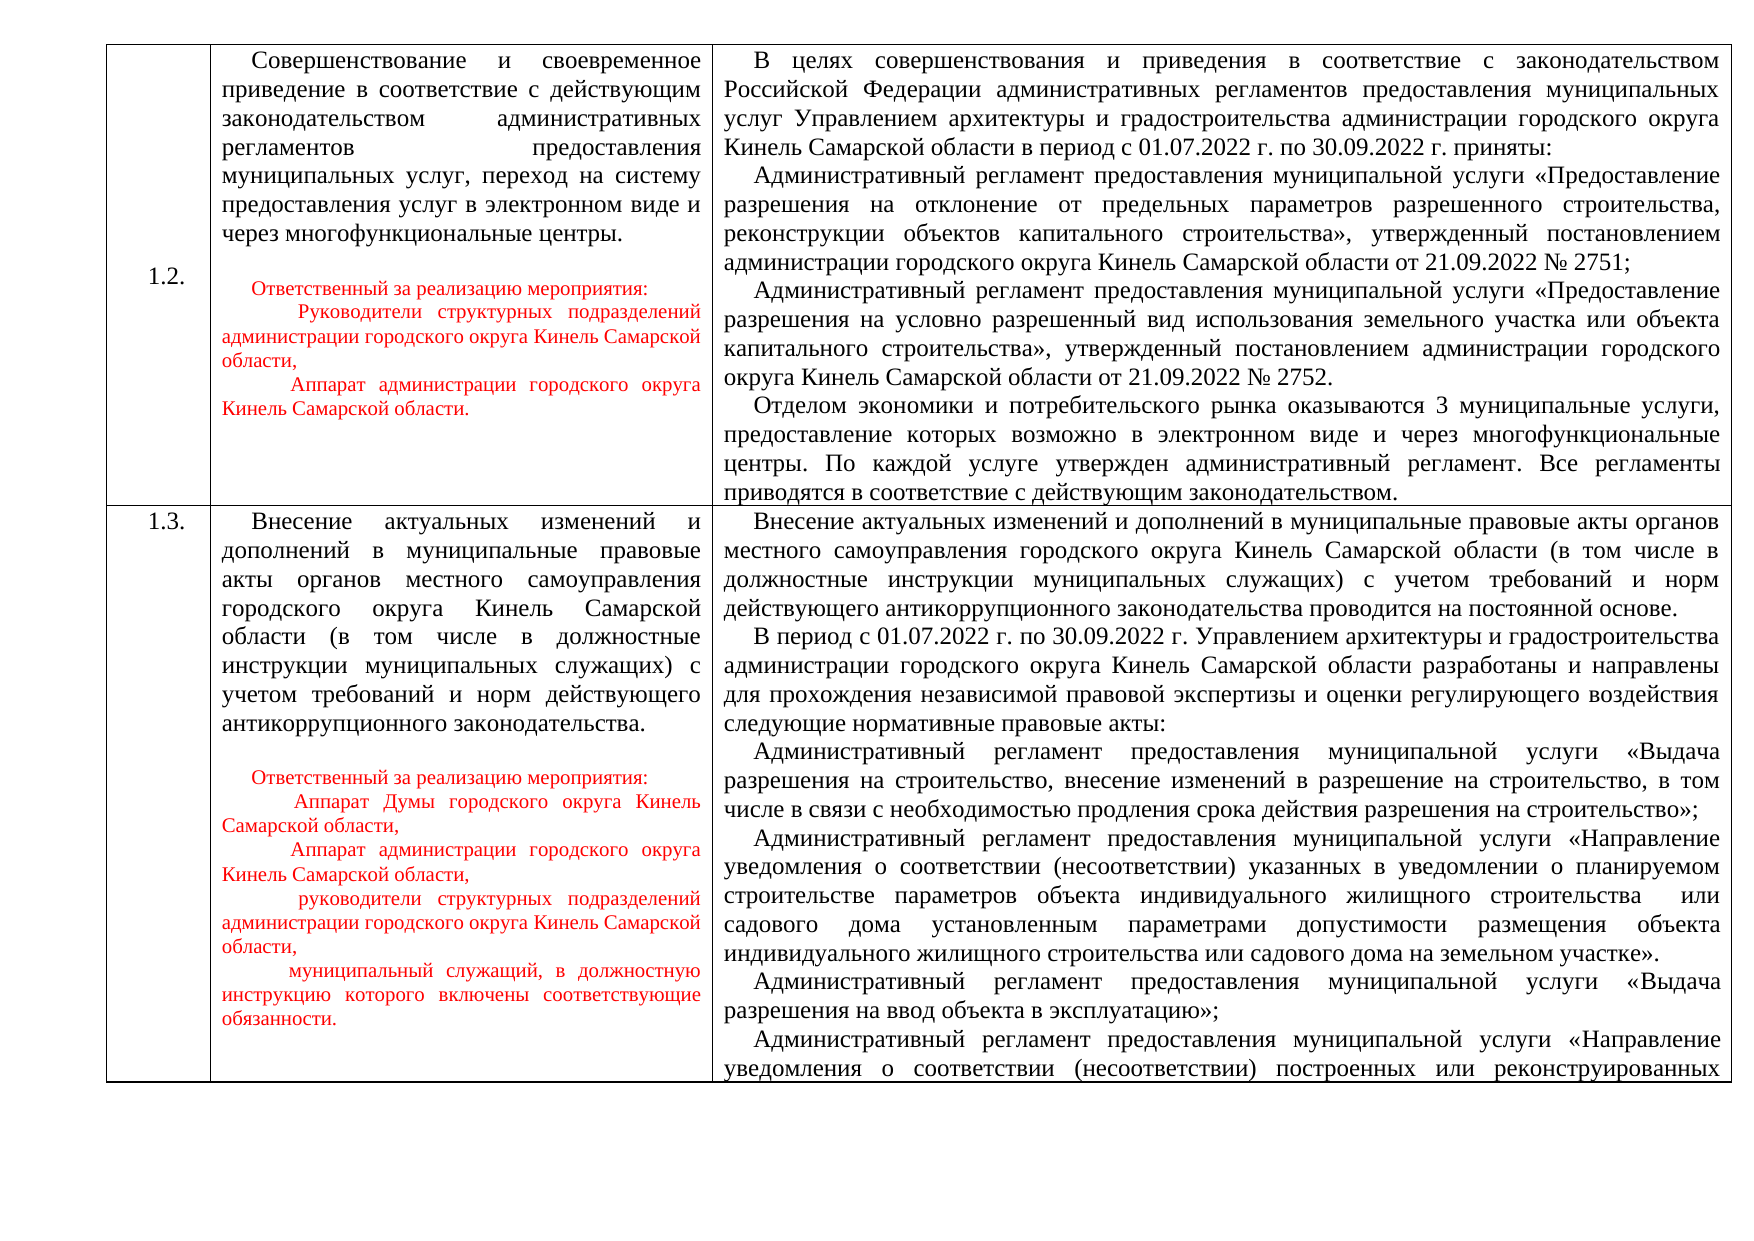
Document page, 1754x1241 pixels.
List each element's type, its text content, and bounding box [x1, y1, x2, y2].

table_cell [211, 506, 712, 1081]
table_cell 1.3. [107, 506, 210, 1081]
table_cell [713, 506, 1731, 1081]
table_cell В целях совершенствования и приведения в соответствие с законодательством Российской Федерации административных регламентов предоставления муниципальных услуг Управлением архитектуры и градостроительства администрации городского округа Кинель Самарской области в период с 01.07.2022 г. по 30.09.2022 г. приняты: Административный регламент предоставления муниципальной услуги «Предоставление разрешения на отклонение от предельных параметров разрешенного строительства, реконструкции объектов капитального строительства», утвержденный постановлением администрации городского округа Кинель Самарской области от 21.09.2022 № 2751; Административный регламент предоставления муниципальной услуги «Предоставление разрешения на условно разрешенный вид использования земельного участка или объекта капитального строительства», утвержденный постановлением администрации городского округа Кинель Самарской области от 21.09.2022 № 2752. Отделом экономики и потребительского рынка оказываются 3 муниципальные услуги, предоставление которых возможно в электронном виде и через многофункциональные центры. По каждой услуге утвержден административный регламент. Все регламенты приводятся в соответствие с действующим законодательством. [713, 45, 1731, 505]
table_cell 1.2. [107, 45, 210, 505]
table_cell Совершенствование и своевременное приведение в соответствие с действующим законодательством административных регламентов предоставления муниципальных услуг, переход на систему предоставления услуг в электронном виде и через многофункциональные центры. Ответственный за реализацию мероприятия: Руководители структурных подразделений администрации городского округа Кинель Самарской области, Аппарат администрации городского округа Кинель Самарской области. [211, 45, 712, 505]
